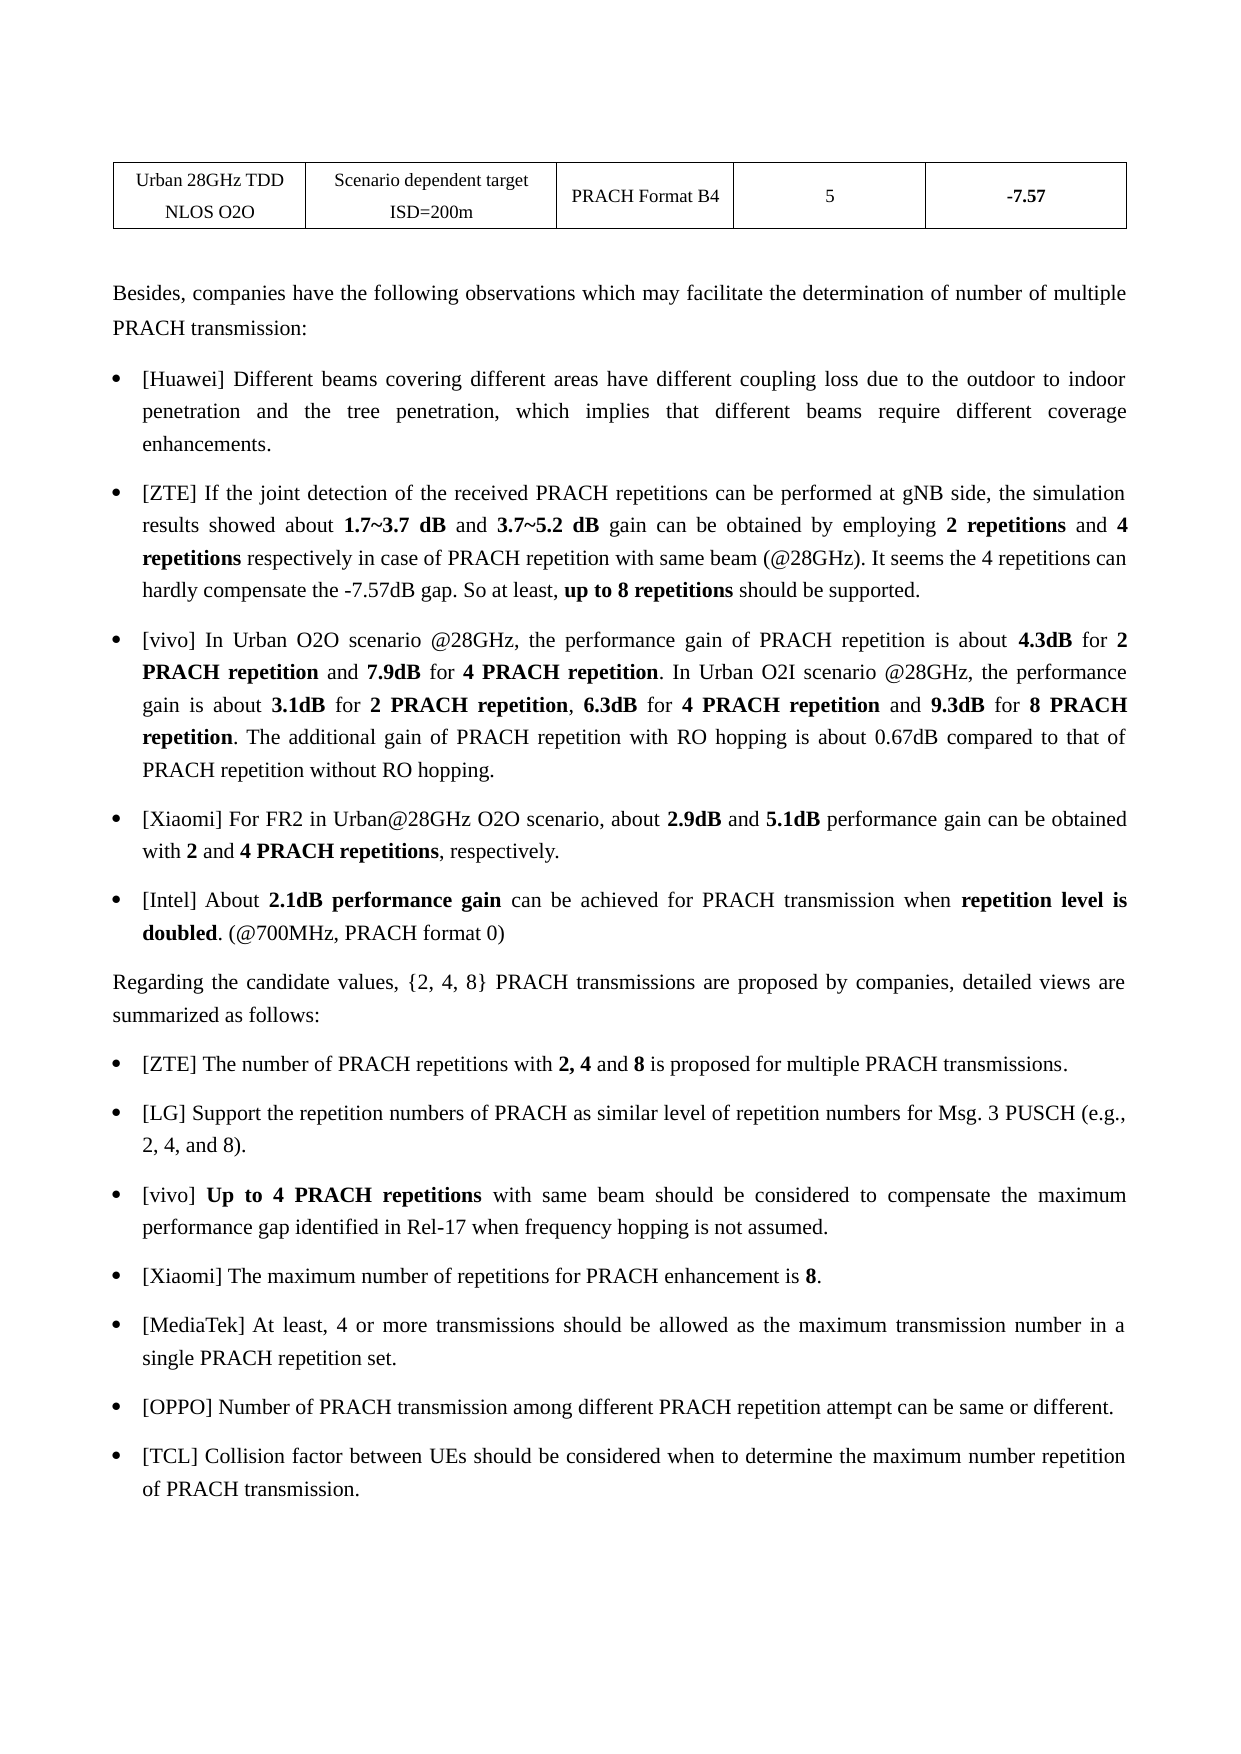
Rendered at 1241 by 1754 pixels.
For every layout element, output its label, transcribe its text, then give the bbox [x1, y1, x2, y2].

list [vivo] In Urban O2O scenario @28GHz, the performance gain of PRACH repetition is about 4.3dB for 2 PRACH repetition and 7.9dB for 4 PRACH repetition. In Urban O2I scenario @28GHz, the performance gain is about 3.1dB for 2 PRACH repetition, 6.3dB for 4 PRACH repetition and 9.3dB for 8 PRACH repetition. The additional gain of PRACH repetition with RO hopping is about 0.67dB compared to that of PRACH repetition without RO hopping. [112, 623, 1128, 786]
text Regarding the candidate values, {2, 4, 8} PRACH transmissions are proposed by companies, detailed views are summarized as follows: [112, 966, 1128, 1031]
list [vivo] Up to 4 PRACH repetitions with same beam should be considered to compensate the maximum performance gap identified in Rel-17 when frequency hopping is not assumed. [112, 1178, 1128, 1243]
list [ZTE] The number of PRACH repetitions with 2, 4 and 8 is proposed for multiple PRACH transmissions. [112, 1047, 1128, 1080]
list [MediaTek] At least, 4 or more transmissions should be allowed as the maximum transmission number in a single PRACH repetition set. [112, 1309, 1128, 1374]
list [ZTE] If the joint detection of the received PRACH repetitions can be performed at gNB side, the simulation results showed about 1.7~3.7 dB and 3.7~5.2 dB gain can be obtained by employing 2 repetitions and 4 repetitions respectively in case of PRACH repetition with same beam (@28GHz). It seems the 4 repetitions can hardly compensate the -7.57dB gap. So at least, up to 8 repetitions should be supported. [112, 476, 1128, 606]
list [Huawei] Different beams covering different areas have different coupling loss due to the outdoor to indoor penetration and the tree penetration, which implies that different beams require different coverage enhancements. [112, 362, 1128, 460]
table_cell -7.57 [926, 163, 1126, 228]
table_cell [306, 163, 556, 228]
list [TCL] Collision factor between UEs should be considered when to determine the maximum number repetition of PRACH transmission. [112, 1440, 1128, 1505]
table_cell Urban 28GHz TDD NLOS O2O [114, 163, 305, 228]
text Besides, companies have the following observations which may facilitate the determination of number of multiple PRACH transmission: [112, 276, 1128, 343]
list [Xiaomi] For FR2 in Urban@28GHz O2O scenario, about 2.9dB and 5.1dB performance gain can be obtained with 2 and 4 PRACH repetitions, respectively. [112, 802, 1128, 867]
list [Xiaomi] The maximum number of repetitions for PRACH enhancement is 8. [112, 1260, 1128, 1292]
list [OPPO] Number of PRACH transmission among different PRACH repetition attempt can be same or different. [112, 1391, 1128, 1423]
table_cell PRACH Format B4 [557, 163, 733, 228]
list [Intel] About 2.1dB performance gain can be achieved for PRACH transmission when repetition level is doubled. (@700MHz, PRACH format 0) [112, 884, 1128, 949]
table_cell 5 [734, 163, 925, 228]
list [LG] Support the repetition numbers of PRACH as similar level of repetition numbers for Msg. 3 PUSCH (e.g., 2, 4, and 8). [112, 1096, 1128, 1161]
